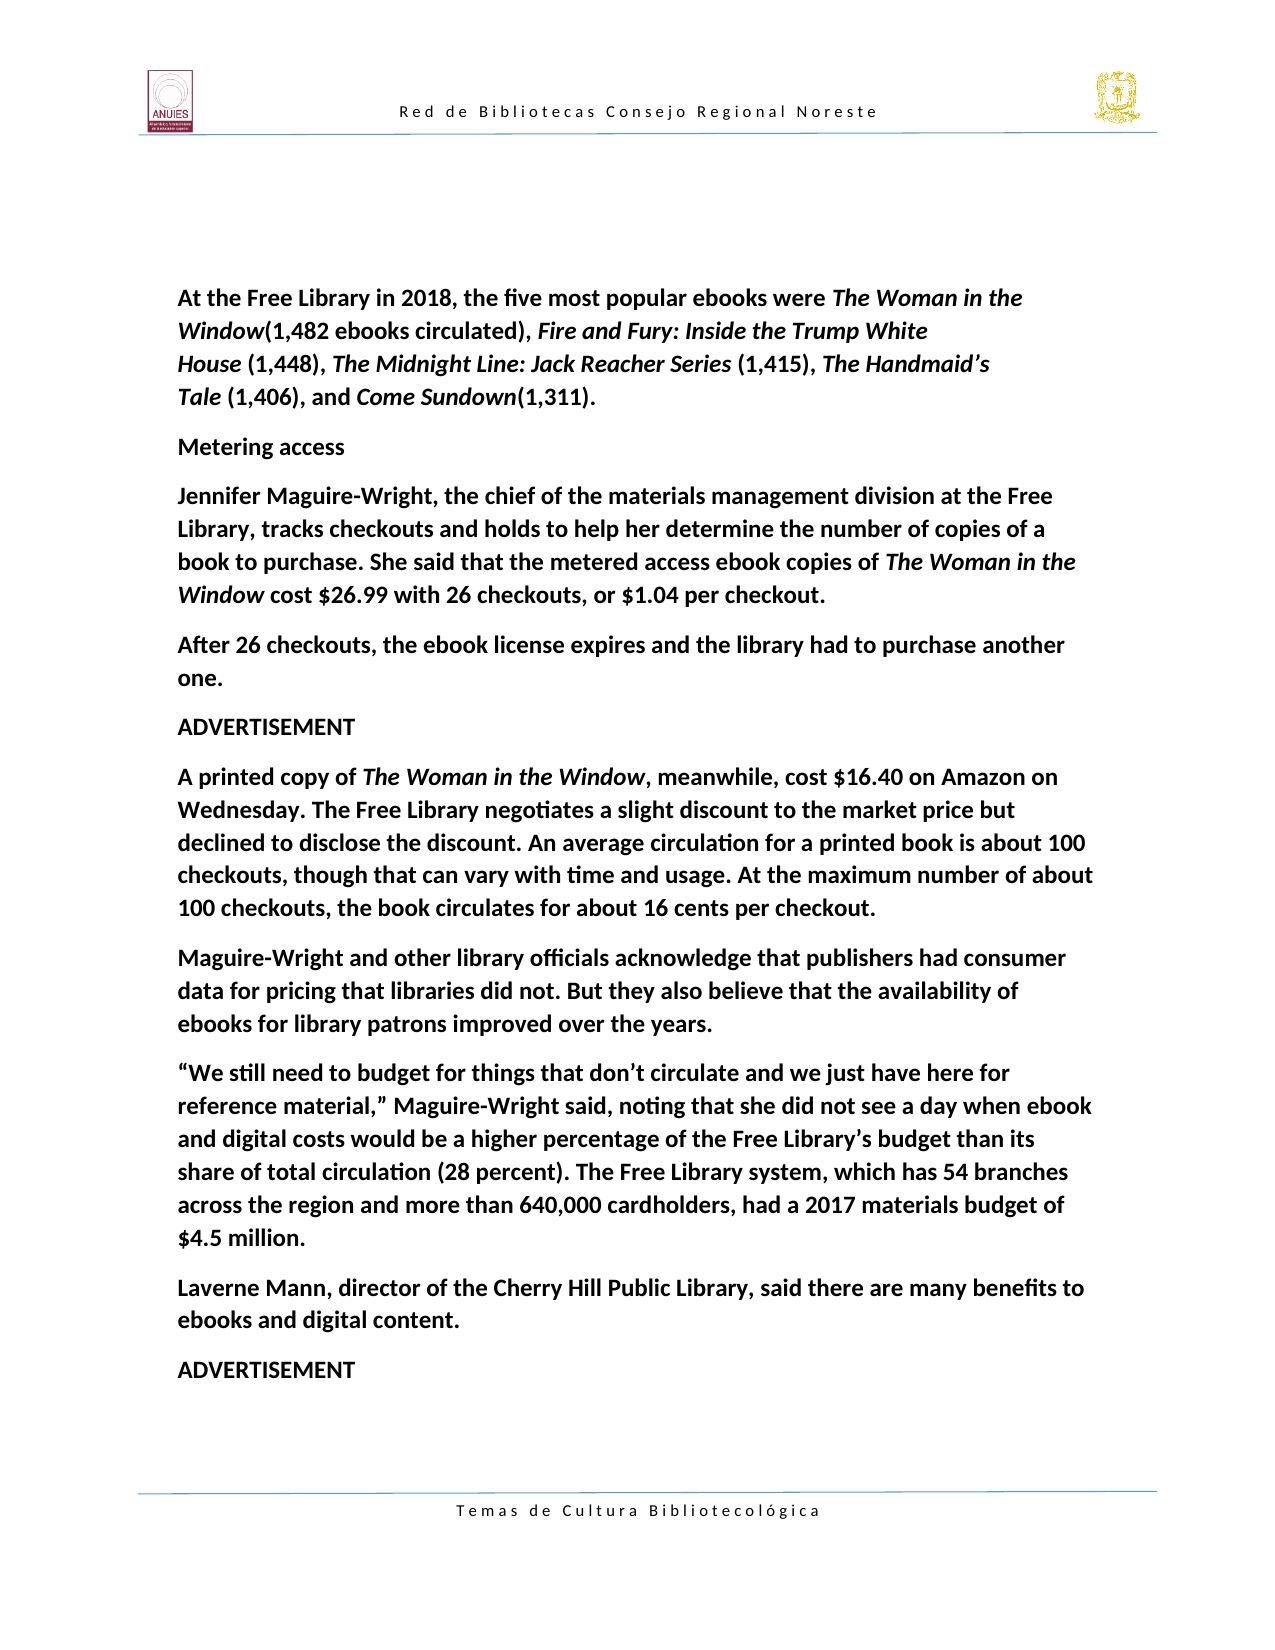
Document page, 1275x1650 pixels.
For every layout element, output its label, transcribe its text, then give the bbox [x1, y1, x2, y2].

picture [1092, 69, 1141, 125]
text ADVERTISEMENT [177, 711, 1098, 742]
text A printed copy of The Woman in the Window, meanwhile, cost $16.40 on Amazon on Wednesday. The Free Library negotiates a slight discount to the market price but declined to disclose the discount. An average circulation for a printed book is about 100 checkouts, though that can vary with time and usage. At the maximum number of about 100 checkouts, the book circulates for about 16 cents per checkout. [177, 761, 1098, 923]
text Metering access [177, 431, 1098, 461]
text Laverne Mann, director of the Cherry Hill Public Library, said there are many benefits to ebooks and digital content. [177, 1272, 1098, 1335]
text “We still need to budget for things that don’t circulate and we just have here for reference material,” Maguire-Wright said, noting that she did not see a day when ebook and digital costs would be a higher percentage of the Free Library’s budget than its share of total circulation (28 percent). The Free Library system, which has 54 branches across the region and more than 640,000 cardholders, had a 2017 materials budget of $4.5 million. [177, 1057, 1098, 1253]
text Maguire-Wright and other library officials acknowledge that publishers had consumer data for pricing that libraries did not. But they also believe that the availability of ebooks for library patrons improved over the years. [177, 942, 1098, 1038]
picture [138, 69, 202, 133]
text At the Free Library in 2018, the five most popular ebooks were The Woman in the Window(1,482 ebooks circulated), Fire and Fury: Inside the Trump White House (1,448), The Midnight Line: Jack Reacher Series (1,415), The Handmaid’s Tale (1,406), and Come Sundown(1,311). [177, 282, 1098, 412]
text Jennifer Maguire-Wright, the chief of the materials management division at the Free Library, tracks checkouts and holds to help her determine the number of copies of a book to purchase. She said that the metered access ebook copies of The Woman in the Window cost $26.99 with 26 checkouts, or $1.04 per checkout. [177, 480, 1098, 610]
text ADVERTISEMENT [177, 1354, 1098, 1385]
text After 26 checkouts, the ebook license expires and the library had to purchase another one. [177, 629, 1098, 692]
